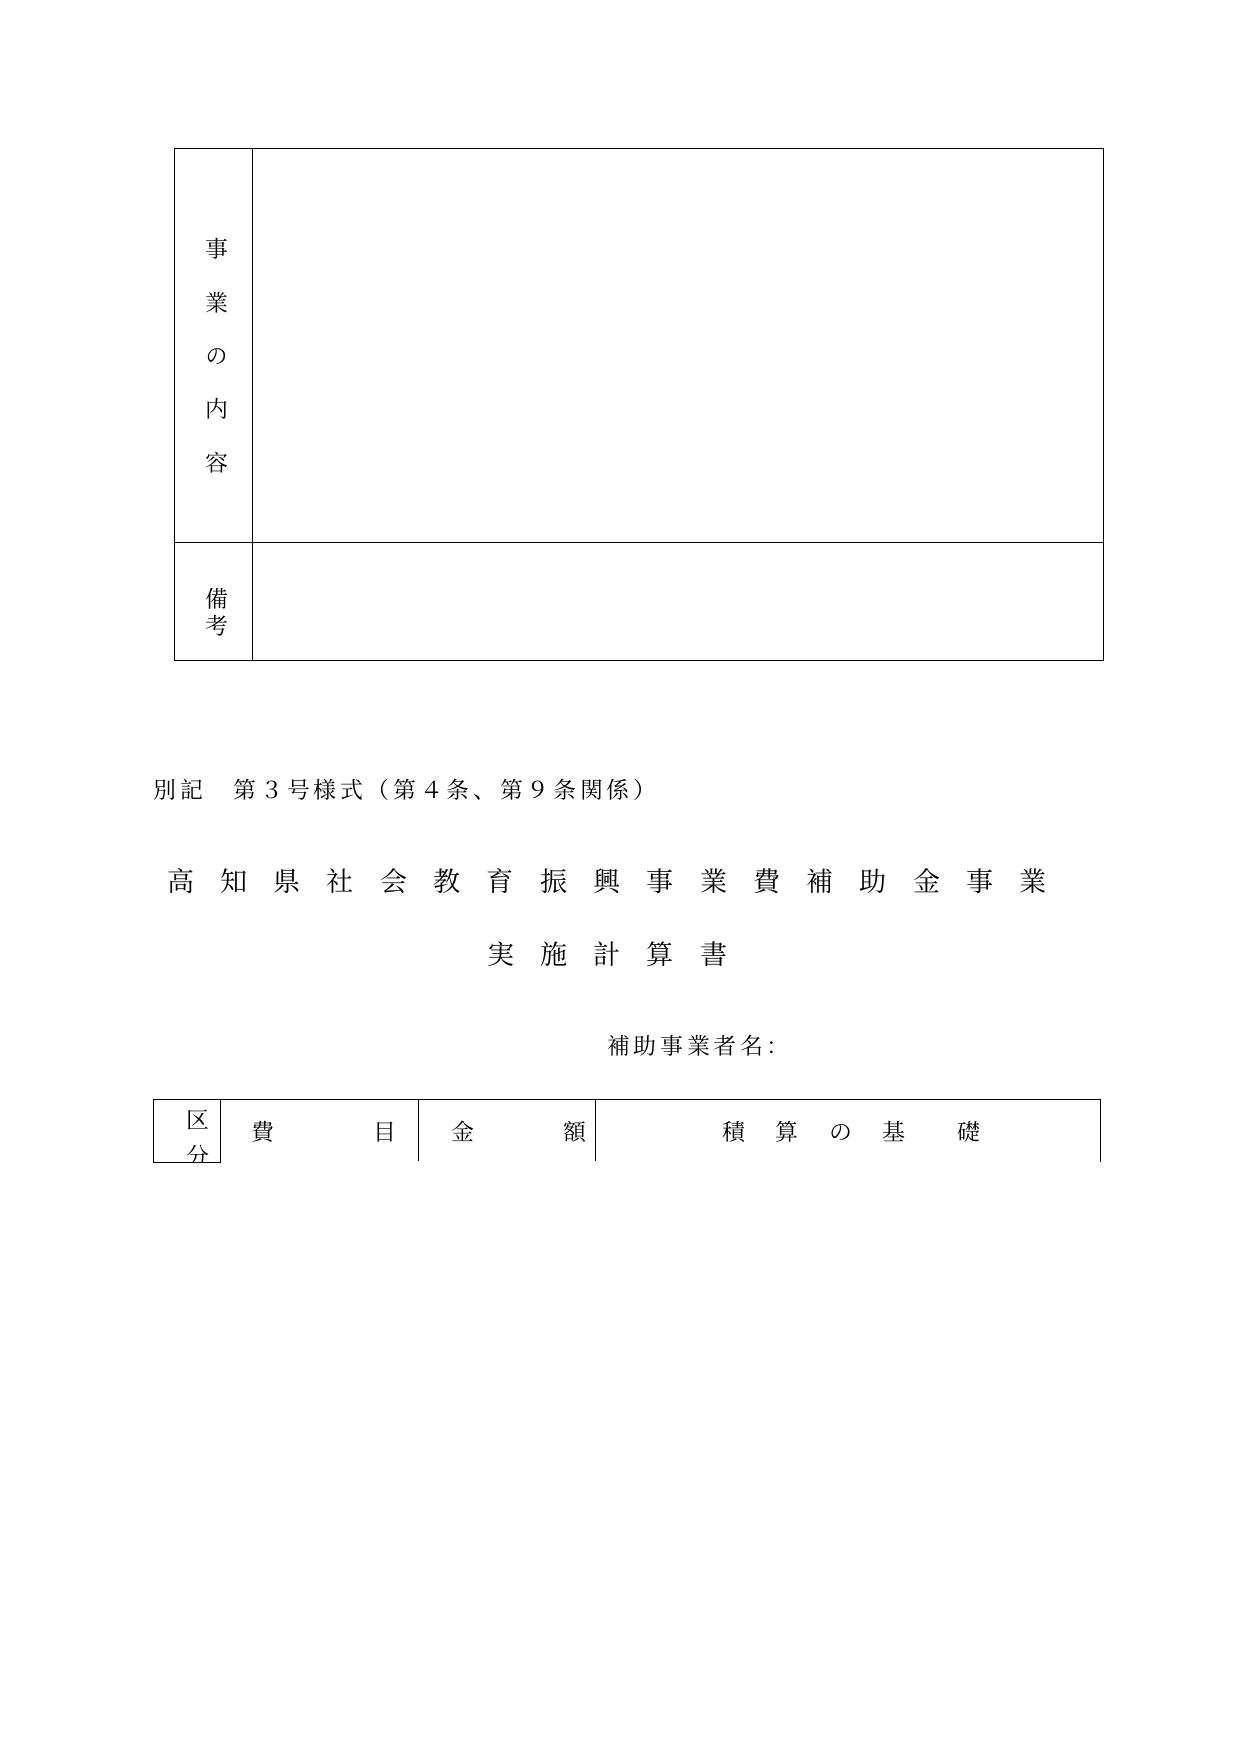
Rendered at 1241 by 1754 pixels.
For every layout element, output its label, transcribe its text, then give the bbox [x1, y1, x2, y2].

table_header 費目 [221, 1100, 419, 1162]
table_cell 備考 [175, 543, 252, 660]
table_cell [253, 543, 1103, 660]
table_header 区分 [154, 1100, 220, 1162]
text 高知県社会教育振興事業費補助金事業実施計算書 [153, 844, 1087, 989]
text 別記 第３号様式（第４条、第９条関係） [153, 771, 1087, 807]
table_cell [253, 149, 1103, 542]
table_header 金額 [419, 1100, 596, 1162]
text 補助事業者名： [153, 1026, 1087, 1062]
table_header 積算の基礎 [596, 1100, 1100, 1162]
table_cell 事 業 の 内 容 [175, 149, 252, 542]
